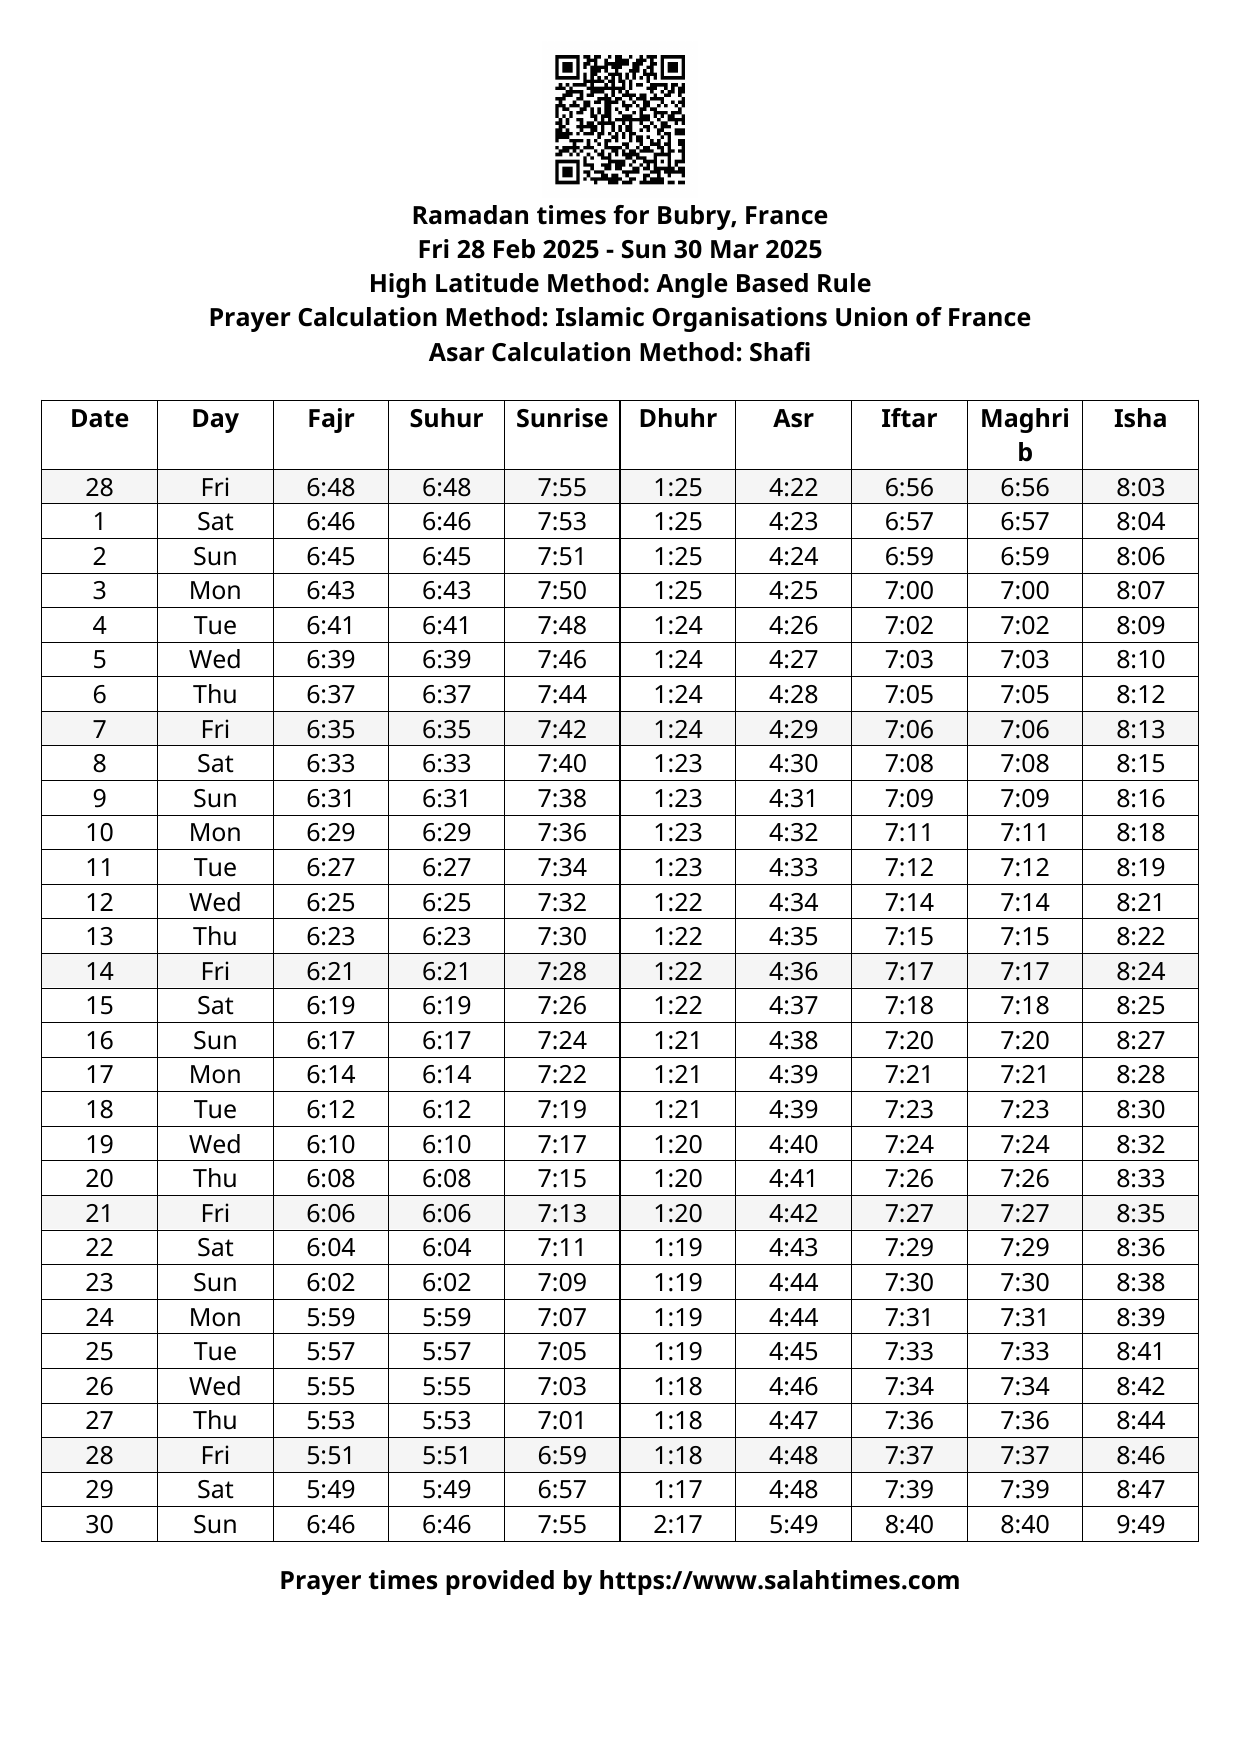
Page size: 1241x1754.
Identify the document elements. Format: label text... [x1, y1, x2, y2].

table_cell Sun [158, 1507, 273, 1541]
table_cell 4:25 [736, 574, 851, 607]
table_cell 7:02 [968, 608, 1082, 642]
table_cell 5:55 [389, 1369, 504, 1402]
table_cell 6:35 [274, 712, 388, 745]
table_cell 1:25 [621, 539, 735, 572]
table_cell 7:22 [505, 1058, 619, 1091]
table_cell 6:08 [389, 1161, 504, 1195]
table_cell 6:06 [389, 1196, 504, 1229]
table_cell 6:59 [505, 1438, 619, 1472]
table_cell 8:38 [1083, 1265, 1198, 1299]
table_cell 4:31 [736, 781, 851, 814]
table_cell Sun [158, 1265, 273, 1299]
table_cell 7:27 [852, 1196, 967, 1229]
table_cell Fri [158, 470, 273, 503]
table_cell 5 [42, 643, 157, 676]
table_cell Tue [158, 1092, 273, 1126]
table_cell 7:23 [968, 1092, 1082, 1126]
table_cell 7:03 [968, 643, 1082, 676]
table_cell 7:31 [852, 1300, 967, 1333]
table_cell 1:20 [621, 1161, 735, 1195]
table_cell 4:46 [736, 1369, 851, 1402]
table_cell 6:41 [274, 608, 388, 642]
table_cell 7:24 [852, 1127, 967, 1160]
table_cell 22 [42, 1231, 157, 1264]
table_cell 1:18 [621, 1404, 735, 1437]
table_cell 7:50 [505, 574, 619, 607]
table_cell 1:19 [621, 1334, 735, 1368]
table_cell 6:21 [274, 954, 388, 987]
table_cell 8:16 [1083, 781, 1198, 814]
table_cell 1:22 [621, 989, 735, 1022]
table_cell 6:46 [274, 1507, 388, 1541]
table_cell 4:32 [736, 816, 851, 849]
table_cell 6:25 [389, 885, 504, 918]
table_cell 7:24 [968, 1127, 1082, 1160]
table_header Suhur [389, 401, 504, 469]
table_cell 7:29 [852, 1231, 967, 1264]
table_cell 12 [42, 885, 157, 918]
table_cell 4:29 [736, 712, 851, 745]
table_cell 6:35 [389, 712, 504, 745]
table_cell 8:25 [1083, 989, 1198, 1022]
table_cell 19 [42, 1127, 157, 1160]
table_cell 4:33 [736, 850, 851, 884]
table_cell 7:00 [852, 574, 967, 607]
table_cell Mon [158, 1300, 273, 1333]
table_cell 7 [42, 712, 157, 745]
table_cell 6:59 [968, 539, 1082, 572]
table_cell 1 [42, 504, 157, 538]
table_cell 4:24 [736, 539, 851, 572]
table_cell 4:48 [736, 1473, 851, 1506]
table_cell 7:01 [505, 1404, 619, 1437]
table_cell 7:51 [505, 539, 619, 572]
table_cell 6:45 [274, 539, 388, 572]
table_cell 7:38 [505, 781, 619, 814]
table_header Maghrib [968, 401, 1082, 469]
table_cell 6:21 [389, 954, 504, 987]
table_cell 7:26 [968, 1161, 1082, 1195]
table_cell 4:45 [736, 1334, 851, 1368]
table_cell 4:39 [736, 1092, 851, 1126]
table_cell 7:39 [852, 1473, 967, 1506]
table_header Sunrise [505, 401, 619, 469]
table_header Date [42, 401, 157, 469]
table_cell 4:26 [736, 608, 851, 642]
table_cell 14 [42, 954, 157, 987]
table_cell 4:35 [736, 919, 851, 953]
table_cell 6:14 [274, 1058, 388, 1091]
table_cell 6:04 [389, 1231, 504, 1264]
table_cell 1:19 [621, 1265, 735, 1299]
table_cell 5:59 [274, 1300, 388, 1333]
table_cell 1:24 [621, 643, 735, 676]
text Prayer Calculation Method: Islamic Organisations Union of France [42, 300, 1198, 334]
table_cell 13 [42, 919, 157, 953]
table_cell 7:21 [968, 1058, 1082, 1091]
table_cell 6:14 [389, 1058, 504, 1091]
table_cell 7:20 [968, 1023, 1082, 1057]
table_cell 29 [42, 1473, 157, 1506]
table_cell 8:03 [1083, 470, 1198, 503]
table_cell Tue [158, 1334, 273, 1368]
table_cell Fri [158, 1196, 273, 1229]
table_cell 7:07 [505, 1300, 619, 1333]
table_cell 6:37 [389, 677, 504, 711]
table_cell 6:02 [389, 1265, 504, 1299]
text Asar Calculation Method: Shafi [42, 334, 1198, 368]
table_cell 4:38 [736, 1023, 851, 1057]
table_cell 8:33 [1083, 1161, 1198, 1195]
table_cell 5:55 [274, 1369, 388, 1402]
table_cell 7:17 [505, 1127, 619, 1160]
table_cell 7:03 [505, 1369, 619, 1402]
table_cell 7:05 [968, 677, 1082, 711]
table_cell 5:49 [274, 1473, 388, 1506]
table_header Iftar [852, 401, 967, 469]
table_cell 6:37 [274, 677, 388, 711]
table_header Asr [736, 401, 851, 469]
table_cell 7:26 [852, 1161, 967, 1195]
table_cell 7:28 [505, 954, 619, 987]
table_cell 6:33 [274, 746, 388, 780]
table_cell Wed [158, 1369, 273, 1402]
table_cell 6:39 [274, 643, 388, 676]
table_cell 8:09 [1083, 608, 1198, 642]
table_cell 7:55 [505, 470, 619, 503]
table_cell 7:09 [852, 781, 967, 814]
table_cell 7:14 [968, 885, 1082, 918]
table_cell 26 [42, 1369, 157, 1402]
table_cell 3 [42, 574, 157, 607]
table_cell 7:02 [852, 608, 967, 642]
table_cell 7:34 [505, 850, 619, 884]
table_cell Sun [158, 781, 273, 814]
table_cell 6:46 [389, 504, 504, 538]
table_cell 30 [42, 1507, 157, 1541]
table_cell 17 [42, 1058, 157, 1091]
table_cell 6:43 [389, 574, 504, 607]
table_cell 6:17 [389, 1023, 504, 1057]
table_cell 8:07 [1083, 574, 1198, 607]
table_cell Thu [158, 677, 273, 711]
table_cell 1:18 [621, 1369, 735, 1402]
table_cell 7:30 [852, 1265, 967, 1299]
table_cell 7:53 [505, 504, 619, 538]
table_cell 7:11 [968, 816, 1082, 849]
table_cell 8:32 [1083, 1127, 1198, 1160]
table_cell 7:05 [852, 677, 967, 711]
table_cell Sat [158, 504, 273, 538]
table_cell 6:27 [389, 850, 504, 884]
table_cell 6:57 [852, 504, 967, 538]
table_cell 7:33 [852, 1334, 967, 1368]
table_cell 6:43 [274, 574, 388, 607]
table_cell Sat [158, 1473, 273, 1506]
table_cell 6:33 [389, 746, 504, 780]
table_cell Sat [158, 989, 273, 1022]
table_cell 1:20 [621, 1196, 735, 1229]
table_cell 1:21 [621, 1023, 735, 1057]
table_cell 1:25 [621, 574, 735, 607]
table_header Dhuhr [621, 401, 735, 469]
table_cell 7:27 [968, 1196, 1082, 1229]
table_cell 7:34 [968, 1369, 1082, 1402]
table_cell 7:37 [852, 1438, 967, 1472]
table_cell 8:10 [1083, 643, 1198, 676]
table_cell 7:26 [505, 989, 619, 1022]
table_cell 6:31 [389, 781, 504, 814]
table_cell 8:27 [1083, 1023, 1198, 1057]
text Fri 28 Feb 2025 - Sun 30 Mar 2025 [42, 232, 1198, 266]
table_cell 2:17 [621, 1507, 735, 1541]
table_cell 6:04 [274, 1231, 388, 1264]
table_cell 7:48 [505, 608, 619, 642]
table_cell 6:12 [274, 1092, 388, 1126]
table_cell Fri [158, 1438, 273, 1472]
table_cell 4:44 [736, 1265, 851, 1299]
table_cell 6:45 [389, 539, 504, 572]
table_cell 4:22 [736, 470, 851, 503]
table_cell 8:15 [1083, 746, 1198, 780]
table_cell 4:40 [736, 1127, 851, 1160]
table_cell 7:14 [852, 885, 967, 918]
table_cell 8:04 [1083, 504, 1198, 538]
table_cell 4:36 [736, 954, 851, 987]
table_cell Tue [158, 850, 273, 884]
table_cell 5:49 [736, 1507, 851, 1541]
table_cell 6:29 [274, 816, 388, 849]
table_cell 6:25 [274, 885, 388, 918]
table_cell 8:39 [1083, 1300, 1198, 1333]
table_cell 4:23 [736, 504, 851, 538]
table_cell 8:06 [1083, 539, 1198, 572]
table_cell Sat [158, 746, 273, 780]
table_cell 5:51 [274, 1438, 388, 1472]
table_cell 8:35 [1083, 1196, 1198, 1229]
table_cell Mon [158, 1058, 273, 1091]
table_cell 8:13 [1083, 712, 1198, 745]
table_cell 8:40 [968, 1507, 1082, 1541]
table_cell 8 [42, 746, 157, 780]
table_cell 5:49 [389, 1473, 504, 1506]
table_cell 23 [42, 1265, 157, 1299]
table_cell Sun [158, 539, 273, 572]
table_cell 7:34 [852, 1369, 967, 1402]
table_cell 4:48 [736, 1438, 851, 1472]
table_header Isha [1083, 401, 1198, 469]
table_cell 27 [42, 1404, 157, 1437]
table_cell 7:11 [505, 1231, 619, 1264]
table_cell 6:19 [389, 989, 504, 1022]
table_cell 5:53 [389, 1404, 504, 1437]
table_cell 8:40 [852, 1507, 967, 1541]
table_cell 1:25 [621, 470, 735, 503]
table_cell 6:41 [389, 608, 504, 642]
table_cell 5:57 [389, 1334, 504, 1368]
table_cell 6:39 [389, 643, 504, 676]
table_cell 7:09 [968, 781, 1082, 814]
table_cell Fri [158, 954, 273, 987]
table_cell 4:43 [736, 1231, 851, 1264]
table_cell 24 [42, 1300, 157, 1333]
table_cell 8:19 [1083, 850, 1198, 884]
table_cell Fri [158, 712, 273, 745]
table_cell 9:49 [1083, 1507, 1198, 1541]
table_cell 7:42 [505, 712, 619, 745]
table_cell 6:10 [389, 1127, 504, 1160]
table_cell 7:15 [505, 1161, 619, 1195]
table_cell 1:22 [621, 954, 735, 987]
table_cell 6:57 [505, 1473, 619, 1506]
table_cell 4:44 [736, 1300, 851, 1333]
table_cell Wed [158, 643, 273, 676]
table_cell Mon [158, 816, 273, 849]
table_cell 7:12 [968, 850, 1082, 884]
text Prayer times provided by https://www.salahtimes.com [42, 1563, 1198, 1597]
table_cell 6:46 [389, 1507, 504, 1541]
text Ramadan times for Bubry, France [42, 198, 1198, 232]
table_cell 7:21 [852, 1058, 967, 1091]
table_cell 4 [42, 608, 157, 642]
table_cell 18 [42, 1092, 157, 1126]
table_cell 8:21 [1083, 885, 1198, 918]
table_cell 6:59 [852, 539, 967, 572]
table_cell 7:08 [852, 746, 967, 780]
table_cell 8:47 [1083, 1473, 1198, 1506]
table_cell 4:42 [736, 1196, 851, 1229]
table_cell 28 [42, 1438, 157, 1472]
table_cell 6:48 [389, 470, 504, 503]
table_cell 6:48 [274, 470, 388, 503]
table_cell 7:46 [505, 643, 619, 676]
table_cell 11 [42, 850, 157, 884]
table_cell 7:30 [505, 919, 619, 953]
table_cell 16 [42, 1023, 157, 1057]
table_header Fajr [274, 401, 388, 469]
table_cell 1:23 [621, 781, 735, 814]
table_cell 7:18 [852, 989, 967, 1022]
table_header Day [158, 401, 273, 469]
table_cell 7:13 [505, 1196, 619, 1229]
table_cell 6:12 [389, 1092, 504, 1126]
table_cell 1:25 [621, 504, 735, 538]
table_cell 7:39 [968, 1473, 1082, 1506]
table_cell 8:42 [1083, 1369, 1198, 1402]
table_cell 20 [42, 1161, 157, 1195]
table_cell 6:19 [274, 989, 388, 1022]
table_cell 7:08 [968, 746, 1082, 780]
table_cell 5:59 [389, 1300, 504, 1333]
table_cell Sat [158, 1231, 273, 1264]
table_cell 7:33 [968, 1334, 1082, 1368]
table_cell 7:15 [852, 919, 967, 953]
table_cell 1:23 [621, 746, 735, 780]
table_cell 1:24 [621, 712, 735, 745]
table_cell 7:44 [505, 677, 619, 711]
table_cell 1:18 [621, 1438, 735, 1472]
table_cell 4:47 [736, 1404, 851, 1437]
table_cell 6:23 [389, 919, 504, 953]
table_cell 6:56 [968, 470, 1082, 503]
table_cell 7:19 [505, 1092, 619, 1126]
table_cell 7:32 [505, 885, 619, 918]
table_cell 6:29 [389, 816, 504, 849]
table_cell 25 [42, 1334, 157, 1368]
table_cell 1:19 [621, 1231, 735, 1264]
table_cell 1:20 [621, 1127, 735, 1160]
table_cell 7:03 [852, 643, 967, 676]
table_cell 6:46 [274, 504, 388, 538]
table_cell 1:24 [621, 677, 735, 711]
table_cell 7:36 [968, 1404, 1082, 1437]
table_cell Thu [158, 1161, 273, 1195]
table_cell 5:51 [389, 1438, 504, 1472]
table_cell 4:28 [736, 677, 851, 711]
table_cell 7:36 [505, 816, 619, 849]
table_cell 8:44 [1083, 1404, 1198, 1437]
table_cell 21 [42, 1196, 157, 1229]
table_cell 7:55 [505, 1507, 619, 1541]
table_cell 8:28 [1083, 1058, 1198, 1091]
table_cell 10 [42, 816, 157, 849]
table_cell 1:22 [621, 885, 735, 918]
table_cell Wed [158, 885, 273, 918]
table_cell 8:30 [1083, 1092, 1198, 1126]
table_cell 7:29 [968, 1231, 1082, 1264]
table_cell 5:53 [274, 1404, 388, 1437]
table_cell 4:41 [736, 1161, 851, 1195]
table_cell 7:17 [852, 954, 967, 987]
picture [542, 41, 699, 198]
table_cell Thu [158, 1404, 273, 1437]
table_cell 6:17 [274, 1023, 388, 1057]
table_cell 6:10 [274, 1127, 388, 1160]
table_cell 1:24 [621, 608, 735, 642]
table_cell 6:31 [274, 781, 388, 814]
table_cell 6:06 [274, 1196, 388, 1229]
table_cell 4:34 [736, 885, 851, 918]
table_cell 4:39 [736, 1058, 851, 1091]
table_cell 1:19 [621, 1300, 735, 1333]
table_cell 7:18 [968, 989, 1082, 1022]
table_cell 4:37 [736, 989, 851, 1022]
table_cell 6:57 [968, 504, 1082, 538]
table_cell 5:57 [274, 1334, 388, 1368]
table_cell 7:23 [852, 1092, 967, 1126]
table_cell 8:46 [1083, 1438, 1198, 1472]
table_cell 7:05 [505, 1334, 619, 1368]
table_cell 7:37 [968, 1438, 1082, 1472]
table_cell 7:31 [968, 1300, 1082, 1333]
table_cell 8:22 [1083, 919, 1198, 953]
table_cell 7:17 [968, 954, 1082, 987]
table_cell 1:23 [621, 816, 735, 849]
table_cell Wed [158, 1127, 273, 1160]
table_cell Thu [158, 919, 273, 953]
table_cell 7:24 [505, 1023, 619, 1057]
table_cell 9 [42, 781, 157, 814]
table_cell 7:30 [968, 1265, 1082, 1299]
table_cell 8:12 [1083, 677, 1198, 711]
text High Latitude Method: Angle Based Rule [42, 266, 1198, 300]
table_cell 7:06 [968, 712, 1082, 745]
table_cell 6 [42, 677, 157, 711]
table_cell 7:11 [852, 816, 967, 849]
table_cell Sun [158, 1023, 273, 1057]
table_cell 1:21 [621, 1058, 735, 1091]
table_cell 1:22 [621, 919, 735, 953]
table_cell 1:23 [621, 850, 735, 884]
table_cell 7:36 [852, 1404, 967, 1437]
table_cell 7:00 [968, 574, 1082, 607]
table_cell 1:17 [621, 1473, 735, 1506]
table_cell Mon [158, 574, 273, 607]
table_cell 7:09 [505, 1265, 619, 1299]
table_cell 6:23 [274, 919, 388, 953]
table_cell 7:06 [852, 712, 967, 745]
table_cell Tue [158, 608, 273, 642]
table_cell 7:40 [505, 746, 619, 780]
table_cell 8:18 [1083, 816, 1198, 849]
table_cell 4:27 [736, 643, 851, 676]
table_cell 28 [42, 470, 157, 503]
table_cell 15 [42, 989, 157, 1022]
table_cell 2 [42, 539, 157, 572]
table_cell 7:20 [852, 1023, 967, 1057]
table_cell 8:24 [1083, 954, 1198, 987]
table_cell 7:12 [852, 850, 967, 884]
table_cell 8:41 [1083, 1334, 1198, 1368]
table_cell 1:21 [621, 1092, 735, 1126]
table_cell 6:02 [274, 1265, 388, 1299]
table_cell 7:15 [968, 919, 1082, 953]
table_cell 6:56 [852, 470, 967, 503]
table_cell 4:30 [736, 746, 851, 780]
table_cell 6:27 [274, 850, 388, 884]
table_cell 6:08 [274, 1161, 388, 1195]
table_cell 8:36 [1083, 1231, 1198, 1264]
